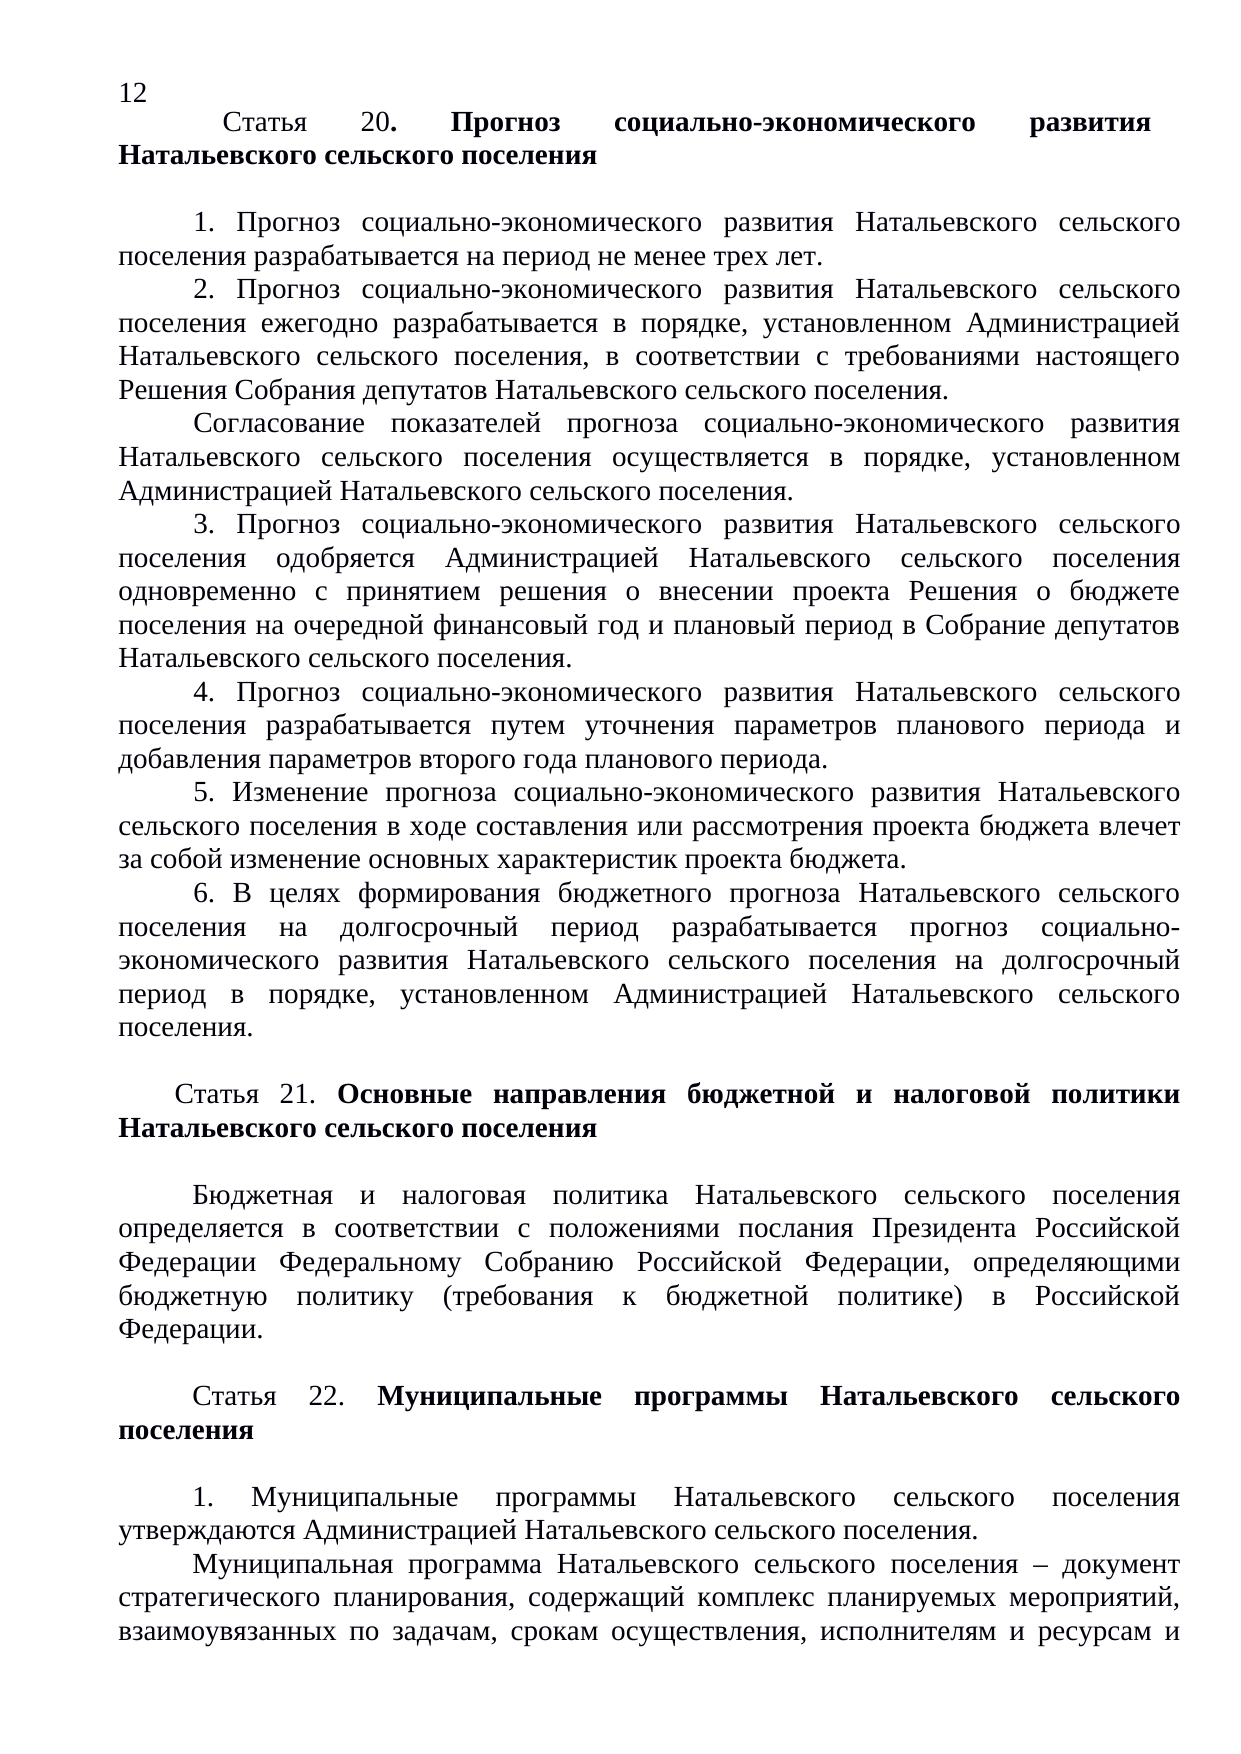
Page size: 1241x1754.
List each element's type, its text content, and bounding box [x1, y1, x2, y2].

text Статья 20. Прогноз социально-экономического развития Натальевского сельского поселения [118, 104, 1181, 171]
text Бюджетная и налоговая политика Натальевского сельского поселения определяется в соответствии с положениями послания Президента Российской Федерации Федеральному Собранию Российской Федерации, определяющими бюджетную политику (требования к бюджетной политике) в Российской Федерации. [118, 1177, 1181, 1345]
list 1. Муниципальные программы Натальевского сельского поселения утверждаются Администрацией Натальевского сельского поселения. [118, 1479, 1181, 1546]
text 3. Прогноз социально-экономического развития Натальевского сельского поселения одобряется Администрацией Натальевского сельского поселения одновременно с принятием решения о внесении проекта Решения о бюджете поселения на очередной финансовый год и плановый период в Собрание депутатов Натальевского сельского поселения. [118, 506, 1181, 674]
text Статья 22. Муниципальные программы Натальевского сельского поселения [118, 1378, 1181, 1445]
text Статья 21. Основные направления бюджетной и налоговой политики Натальевского сельского поселения [118, 1076, 1181, 1143]
text 1. Прогноз социально-экономического развития Натальевского сельского поселения разрабатывается на период не менее трех лет. [118, 204, 1181, 271]
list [118, 1546, 1181, 1647]
text Согласование показателей прогноза социально-экономического развития Натальевского сельского поселения осуществляется в порядке, установленном Администрацией Натальевского сельского поселения. [118, 406, 1181, 506]
text 6. В целях формирования бюджетного прогноза Натальевского сельского поселения на долгосрочный период разрабатывается прогноз социально-экономического развития Натальевского сельского поселения на долгосрочный период в порядке, установленном Администрацией Натальевского сельского поселения. [118, 875, 1181, 1043]
text 4. Прогноз социально-экономического развития Натальевского сельского поселения разрабатывается путем уточнения параметров планового периода и добавления параметров второго года планового периода. [118, 674, 1181, 774]
text 2. Прогноз социально-экономического развития Натальевского сельского поселения ежегодно разрабатывается в порядке, установленном Администрацией Натальевского сельского поселения, в соответствии с требованиями настоящего Решения Собрания депутатов Натальевского сельского поселения. [118, 271, 1181, 406]
text 5. Изменение прогноза социально-экономического развития Натальевского сельского поселения в ходе составления или рассмотрения проекта бюджета влечет за собой изменение основных характеристик проекта бюджета. [118, 774, 1181, 875]
